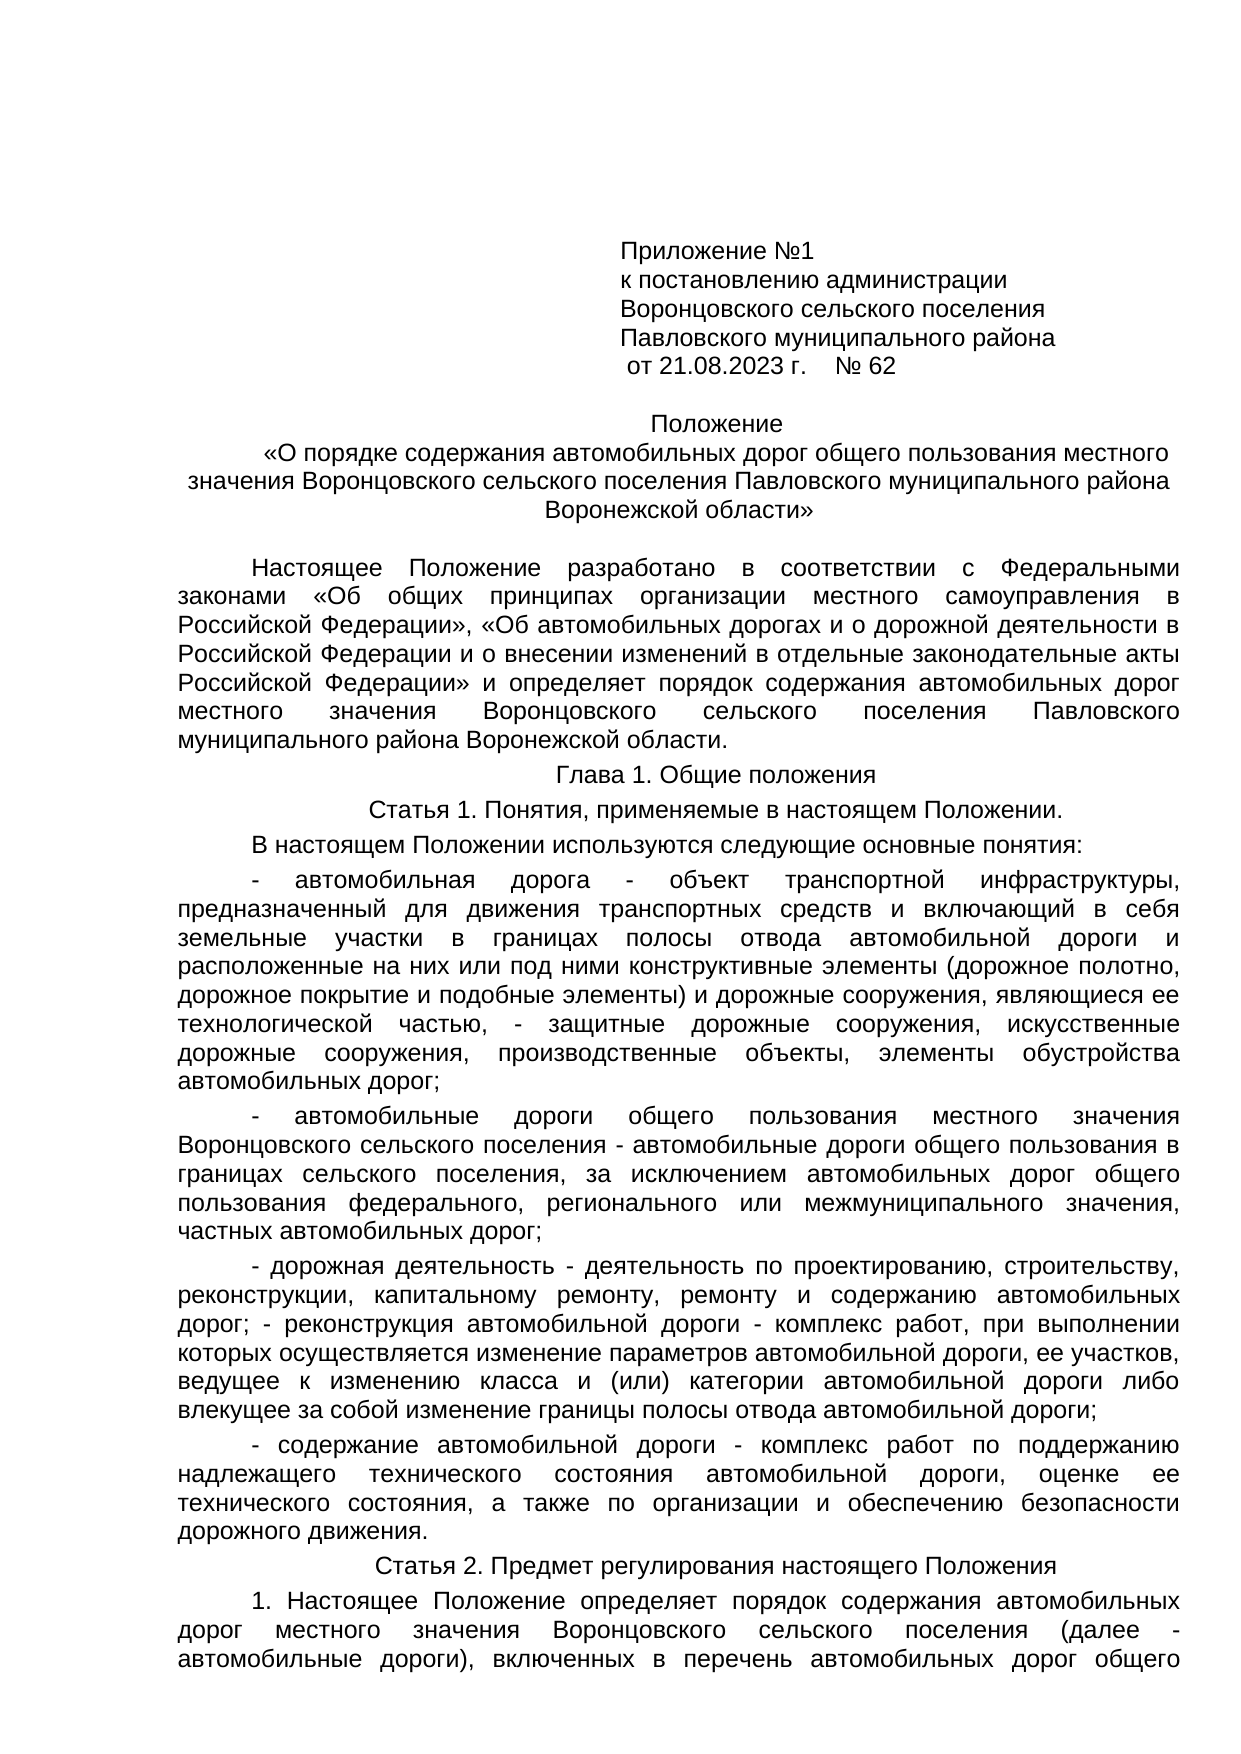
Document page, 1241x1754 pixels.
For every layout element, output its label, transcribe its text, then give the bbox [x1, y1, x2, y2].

text «О порядке содержания автомобильных дорог общего пользования местного значения Воронцовского сельского поселения Павловского муниципального района Воронежской области» [177, 437, 1181, 524]
text к постановлению администрации Воронцовского сельского поселения Павловского муниципального района [620, 265, 1181, 351]
text Приложение №1 [620, 236, 1181, 265]
text - дорожная деятельность - деятельность по проектированию, строительству, реконструкции, капитальному ремонту, ремонту и содержанию автомобильных дорог; - реконструкция автомобильной дороги - комплекс работ, при выполнении которых осуществляется изменение параметров автомобильной дороги, ее участков, ведущее к изменению класса и (или) категории автомобильной дороги либо влекущее за собой изменение границы полосы отвода автомобильной дороги; [177, 1251, 1181, 1424]
text Глава 1. Общие положения [177, 760, 1181, 789]
text - автомобильная дорога - объект транспортной инфраструктуры, предназначенный для движения транспортных средств и включающий в себя земельные участки в границах полосы отвода автомобильной дороги и расположенные на них или под ними конструктивные элементы (дорожное полотно, дорожное покрытие и подобные элементы) и дорожные сооружения, являющиеся ее технологической частью, - защитные дорожные сооружения, искусственные дорожные сооружения, производственные объекты, элементы обустройства автомобильных дорог; [177, 865, 1181, 1095]
text Положение [177, 409, 1181, 437]
text - содержание автомобильной дороги - комплекс работ по поддержанию надлежащего технического состояния автомобильной дороги, оценке ее технического состояния, а также по организации и обеспечению безопасности дорожного движения. [177, 1430, 1181, 1545]
text В настоящем Положении используются следующие основные понятия: [177, 830, 1181, 859]
text Статья 1. Понятия, применяемые в настоящем Положении. [177, 795, 1181, 824]
text Статья 2. Предмет регулирования настоящего Положения [177, 1551, 1181, 1580]
text Настоящее Положение разработано в соответствии с Федеральными законами «Об общих принципах организации местного самоуправления в Российской Федерации», «Об автомобильных дорогах и о дорожной деятельности в Российской Федерации и о внесении изменений в отдельные законодательные акты Российской Федерации» и определяет порядок содержания автомобильных дорог местного значения Воронцовского сельского поселения Павловского муниципального района Воронежской области. [177, 552, 1181, 754]
text - автомобильные дороги общего пользования местного значения Воронцовского сельского поселения - автомобильные дороги общего пользования в границах сельского поселения, за исключением автомобильных дорог общего пользования федерального, регионального или межмуниципального значения, частных автомобильных дорог; [177, 1101, 1181, 1245]
text от 21.08.2023 г. № 62 [546, 351, 1181, 380]
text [177, 1586, 1181, 1672]
